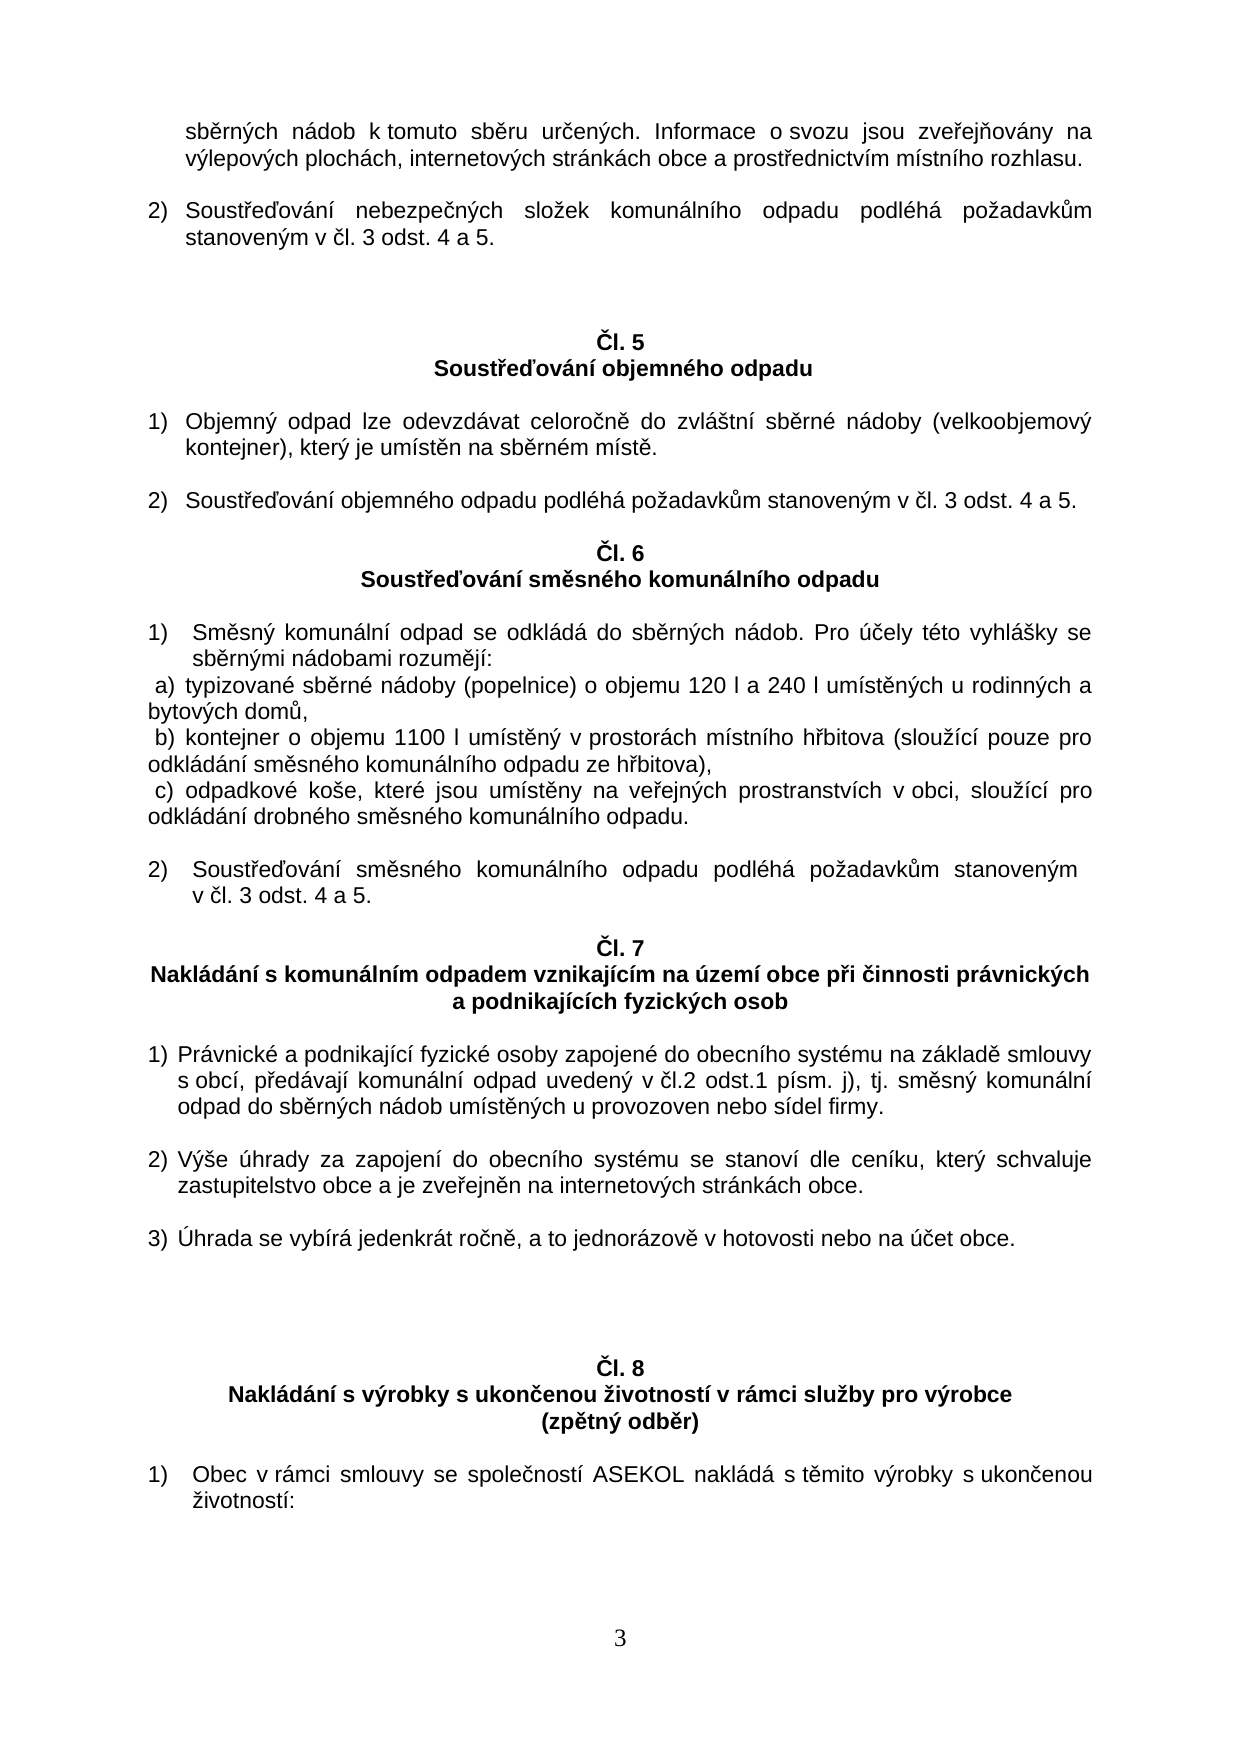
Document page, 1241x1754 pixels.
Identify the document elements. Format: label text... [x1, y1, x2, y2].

list Právnické a podnikající fyzické osoby zapojené do obecního systému na základě smlouvy s obcí, předávají komunální odpad uvedený v čl.2 odst.1 písm. j), tj. směsný komunální odpad do sběrných nádob umístěných u provozoven nebo sídel firmy. [148, 1041, 1092, 1119]
list typizované sběrné nádoby (popelnice) o objemu 120 l a 240 l umístěných u rodinných a bytových domů, [148, 672, 1092, 724]
subtitle (zpětný odběr) [148, 1408, 1092, 1434]
text Soustřeďování směsného komunálního odpadu [148, 566, 1092, 592]
list Směsný komunální odpad se odkládá do sběrných nádob. Pro účely této vyhlášky se sběrnými nádobami rozumějí: [148, 619, 1092, 672]
list Výše úhrady za zapojení do obecního systému se stanoví dle ceníku, který schvaluje zastupitelstvo obce a je zveřejněn na internetových stránkách obce. [148, 1146, 1092, 1199]
list Obec v rámci smlouvy se společností ASEKOL nakládá s těmito výrobky s ukončenou životností: [148, 1461, 1092, 1513]
text Čl. 7 [148, 935, 1092, 961]
subtitle Nakládání s výrobky s ukončenou životností v rámci služby pro výrobce [148, 1381, 1092, 1408]
list Soustřeďování nebezpečných složek komunálního odpadu podléhá požadavkům stanoveným v čl. 3 odst. 4 a 5. [148, 197, 1092, 250]
list Objemný odpad lze odevzdávat celoročně do zvláštní sběrné nádoby (velkoobjemový kontejner), který je umístěn na sběrném místě. [148, 408, 1092, 461]
list kontejner o objemu 1100 l umístěný v prostorách místního hřbitova (sloužící pouze pro odkládání směsného komunálního odpadu ze hřbitova), [148, 724, 1092, 777]
list Úhrada se vybírá jedenkrát ročně, a to jednorázově v hotovosti nebo na účet obce. [148, 1225, 1092, 1251]
subtitle Nakládání s komunálním odpadem vznikajícím na území obce při činnosti právnických a podnikajících fyzických osob [148, 961, 1092, 1014]
text Čl. 5 [148, 329, 1092, 355]
list Soustřeďování objemného odpadu podléhá požadavkům stanoveným v čl. 3 odst. 4 a 5. [148, 487, 1092, 513]
list odpadkové koše, které jsou umístěny na veřejných prostranstvích v obci, sloužící pro odkládání drobného směsného komunálního odpadu. [148, 777, 1092, 830]
text Čl. 6 [148, 540, 1092, 566]
text Čl. 8 [148, 1355, 1092, 1381]
list Soustřeďování směsného komunálního odpadu podléhá požadavkům stanoveným v čl. 3 odst. 4 a 5. [148, 856, 1092, 909]
text Soustřeďování objemného odpadu [148, 355, 1092, 382]
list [148, 118, 1092, 171]
